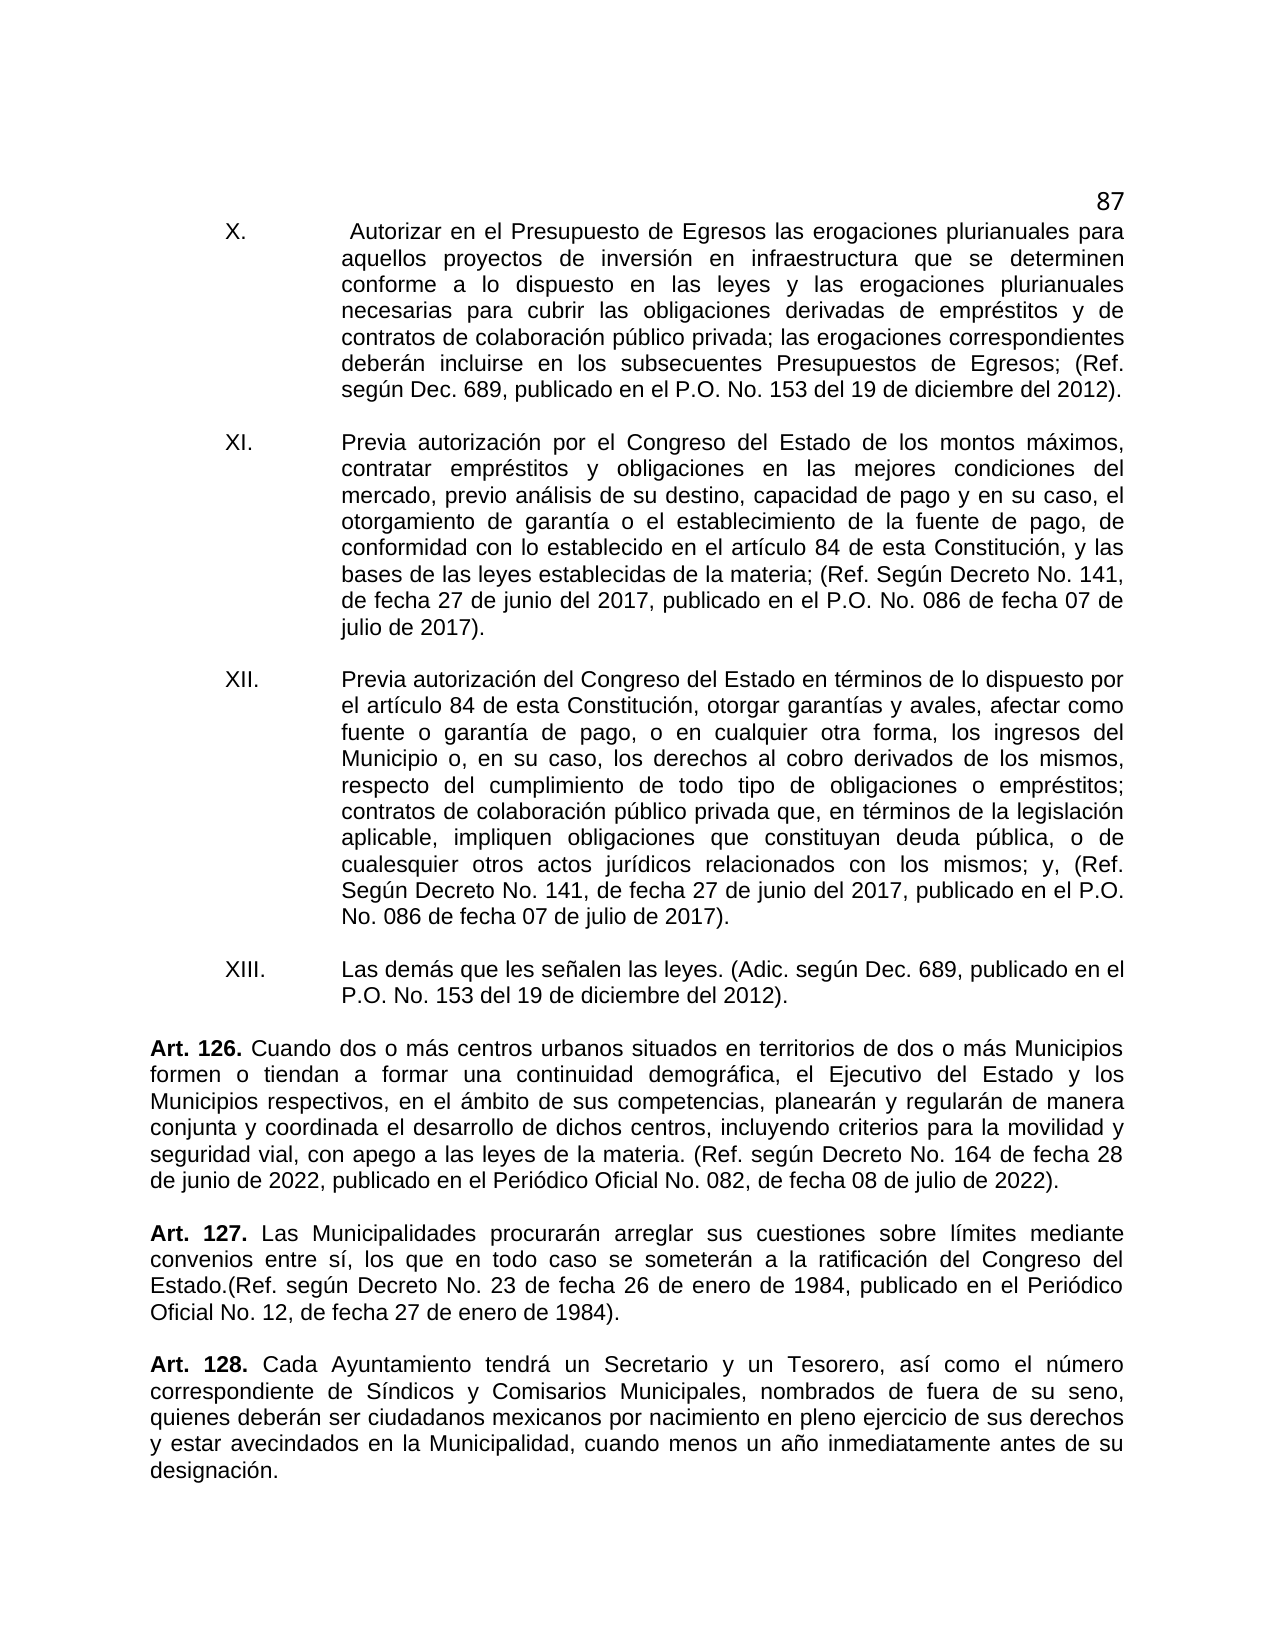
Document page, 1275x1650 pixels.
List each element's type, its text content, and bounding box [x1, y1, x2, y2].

list XII. Previa autorización del Congreso del Estado en términos de lo dispuesto por el artículo 84 de esta Constitución, otorgar garantías y avales, afectar como fuente o garantía de pago, o en cualquier otra forma, los ingresos del Municipio o, en su caso, los derechos al cobro derivados de los mismos, respecto del cumplimiento de todo tipo de obligaciones o empréstitos; contratos de colaboración público privada que, en términos de la legislación aplicable, impliquen obligaciones que constituyan deuda pública, o de cualesquier otros actos jurídicos relacionados con los mismos; y, (Ref. Según Decreto No. 141, de fecha 27 de junio del 2017, publicado en el P.O. No. 086 de fecha 07 de julio de 2017). [225, 666, 1125, 930]
list X. Autorizar en el Presupuesto de Egresos las erogaciones plurianuales para aquellos proyectos de inversión en infraestructura que se determinen conforme a lo dispuesto en las leyes y las erogaciones plurianuales necesarias para cubrir las obligaciones derivadas de empréstitos y de contratos de colaboración público privada; las erogaciones correspondientes deberán incluirse en los subsecuentes Presupuestos de Egresos; (Ref. según Dec. 689, publicado en el P.O. No. 153 del 19 de diciembre del 2012). [225, 184, 1125, 403]
list Art. 128. Cada Ayuntamiento tendrá un Secretario y un Tesorero, así como el número correspondiente de Síndicos y Comisarios Municipales, nombrados de fuera de su seno, quienes deberán ser ciudadanos mexicanos por nacimiento en pleno ejercicio de sus derechos y estar avecindados en la Municipalidad, cuando menos un año inmediatamente antes de su designación. [150, 1351, 1125, 1483]
list Art. 126. Cuando dos o más centros urbanos situados en territorios de dos o más Municipios formen o tiendan a formar una continuidad demográfica, el Ejecutivo del Estado y los Municipios respectivos, en el ámbito de sus competencias, planearán y regularán de manera conjunta y coordinada el desarrollo de dichos centros, incluyendo criterios para la movilidad y seguridad vial, con apego a las leyes de la materia. (Ref. según Decreto No. 164 de fecha 28 de junio de 2022, publicado en el Periódico Oficial No. 082, de fecha 08 de julio de 2022). [150, 1035, 1125, 1193]
list XI. Previa autorización por el Congreso del Estado de los montos máximos, contratar empréstitos y obligaciones en las mejores condiciones del mercado, previo análisis de su destino, capacidad de pago y en su caso, el otorgamiento de garantía o el establecimiento de la fuente de pago, de conformidad con lo establecido en el artículo 84 de esta Constitución, y las bases de las leyes establecidas de la materia; (Ref. Según Decreto No. 141, de fecha 27 de junio del 2017, publicado en el P.O. No. 086 de fecha 07 de julio de 2017). [150, 429, 1125, 640]
list Art. 127. Las Municipalidades procurarán arreglar sus cuestiones sobre límites mediante convenios entre sí, los que en todo caso se someterán a la ratificación del Congreso del Estado.(Ref. según Decreto No. 23 de fecha 26 de enero de 1984, publicado en el Periódico Oficial No. 12, de fecha 27 de enero de 1984). [150, 1219, 1125, 1325]
list XIII. Las demás que les señalen las leyes. (Adic. según Dec. 689, publicado en el P.O. No. 153 del 19 de diciembre del 2012). [150, 956, 1125, 1009]
